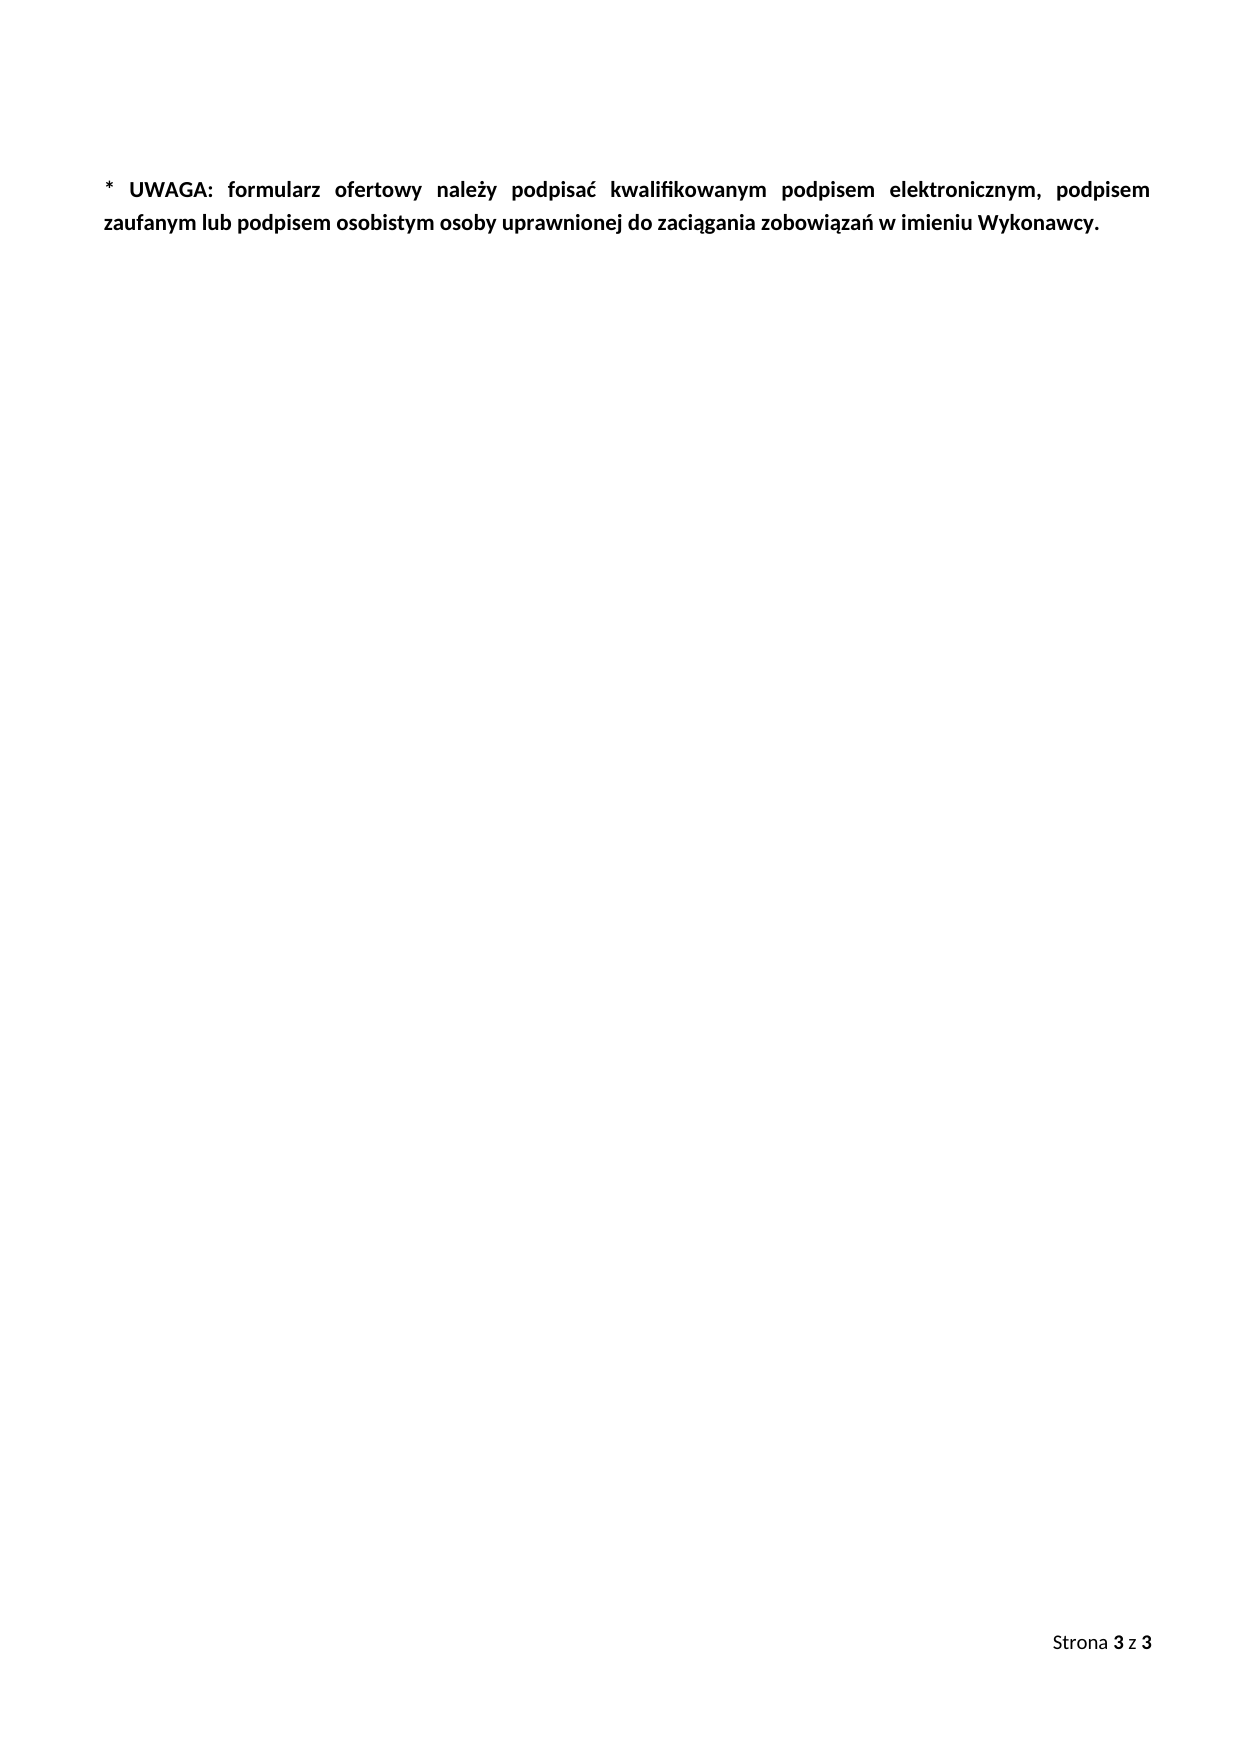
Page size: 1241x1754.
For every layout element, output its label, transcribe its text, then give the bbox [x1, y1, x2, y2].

text * UWAGA: formularz ofertowy należy podpisać kwalifikowanym podpisem elektronicznym, podpisem zaufanym lub podpisem osobistym osoby uprawnionej do zaciągania zobowiązań w imieniu Wykonawcy. [103, 175, 1152, 236]
